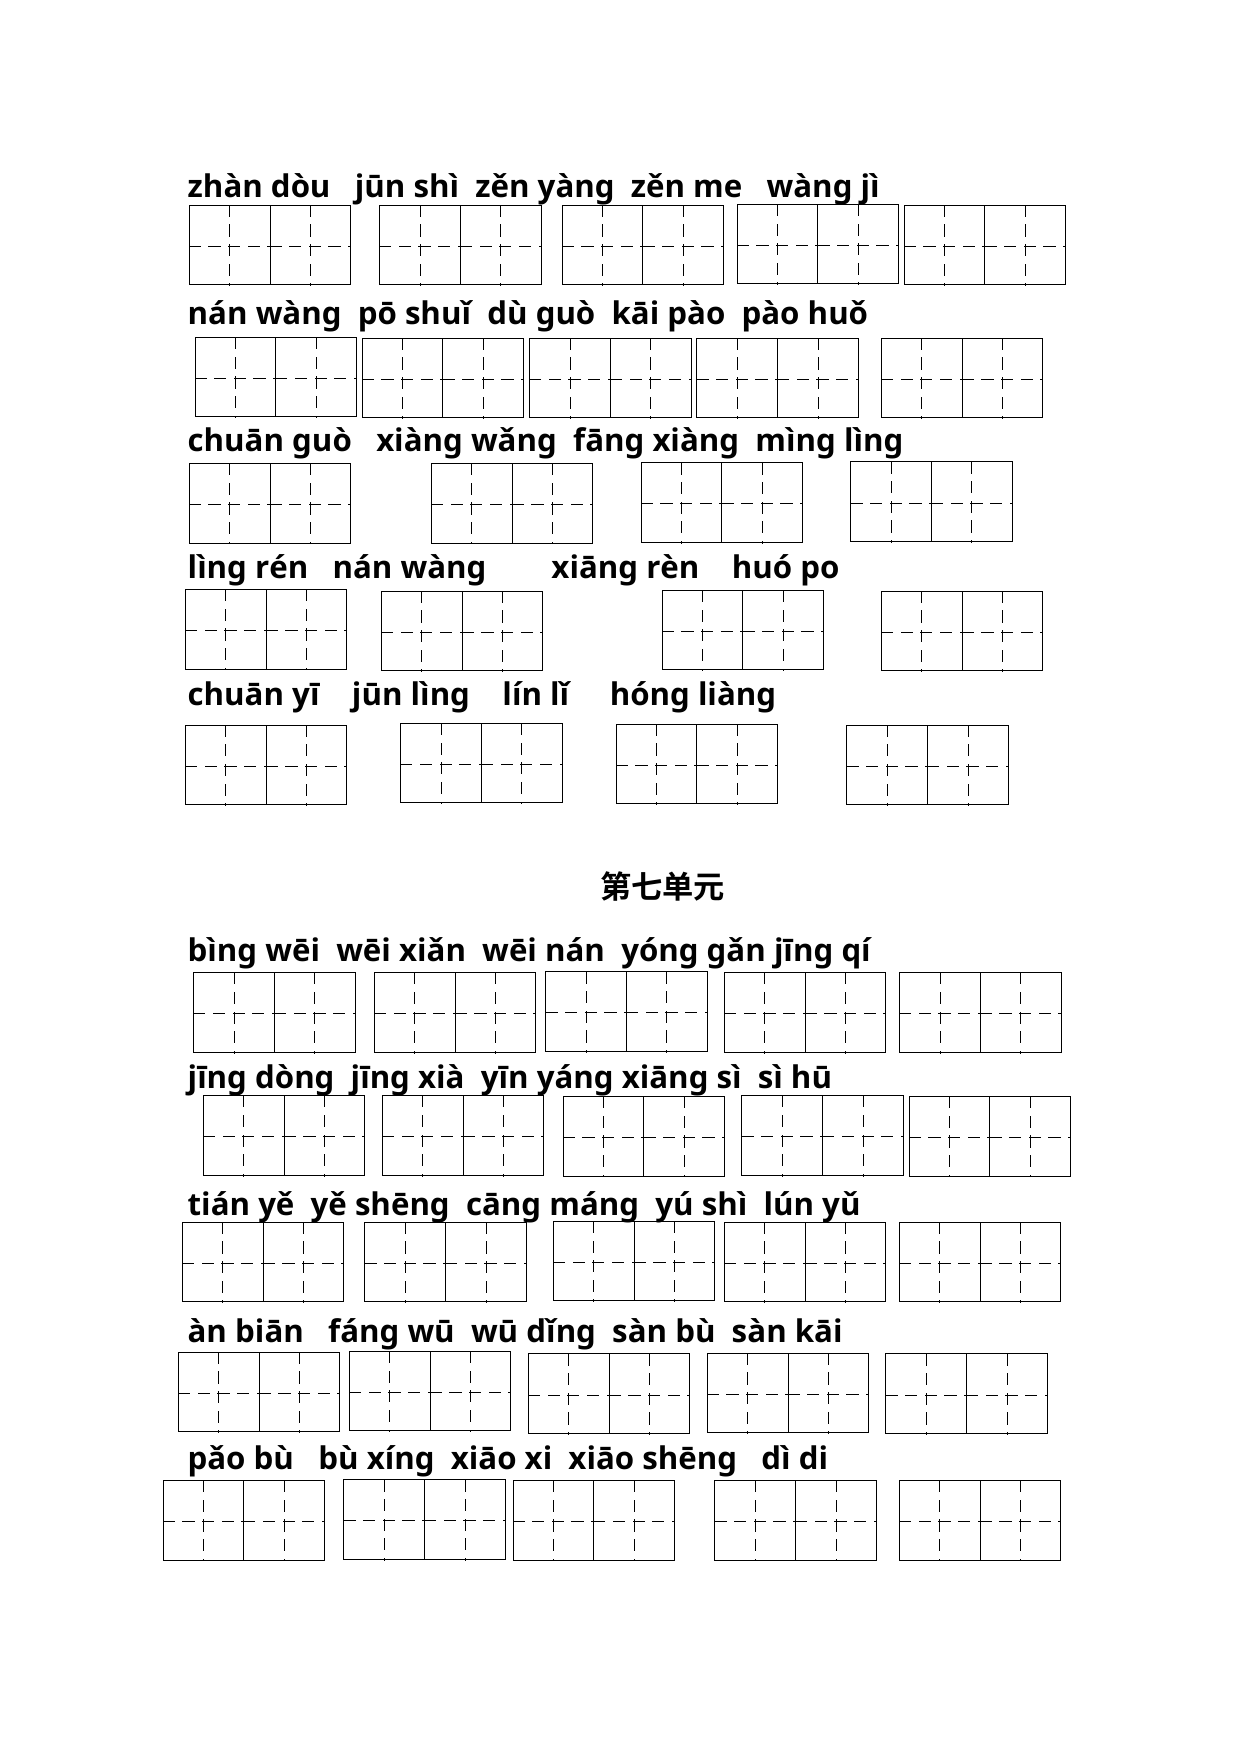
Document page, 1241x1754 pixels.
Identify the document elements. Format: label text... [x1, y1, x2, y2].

text pǎo bù bù xínɡ xiāo xi xiāo shēnɡ dì di [187, 1436, 1137, 1478]
text chuān yī jūn lìnɡ lín lǐ hónɡ liànɡ [187, 672, 1137, 714]
text lìnɡ rén nán wànɡ xiānɡ rèn huó po [187, 545, 1137, 588]
text zhàn dòu jūn shì zěn yànɡ zěn me wànɡ jì [187, 164, 1137, 207]
text chuān ɡuò xiànɡ wǎnɡ fānɡ xiànɡ mìnɡ lìnɡ [187, 418, 1137, 461]
text 第七单元 [187, 862, 1137, 907]
text jīnɡ dònɡ jīnɡ xià yīn yánɡ xiānɡ sì sì hū [187, 1055, 1137, 1098]
text bìnɡ wēi wēi xiǎn wēi nán yónɡ ɡǎn jīnɡ qí [187, 928, 1137, 971]
text tián yě yě shēnɡ cānɡ mánɡ yú shì lún yǔ [187, 1182, 1137, 1225]
text àn biān fánɡ wū wū dǐnɡ sàn bù sàn kāi [187, 1309, 1137, 1352]
text nán wànɡ pō shuǐ dù ɡuò kāi pào pào huǒ [187, 291, 1137, 334]
